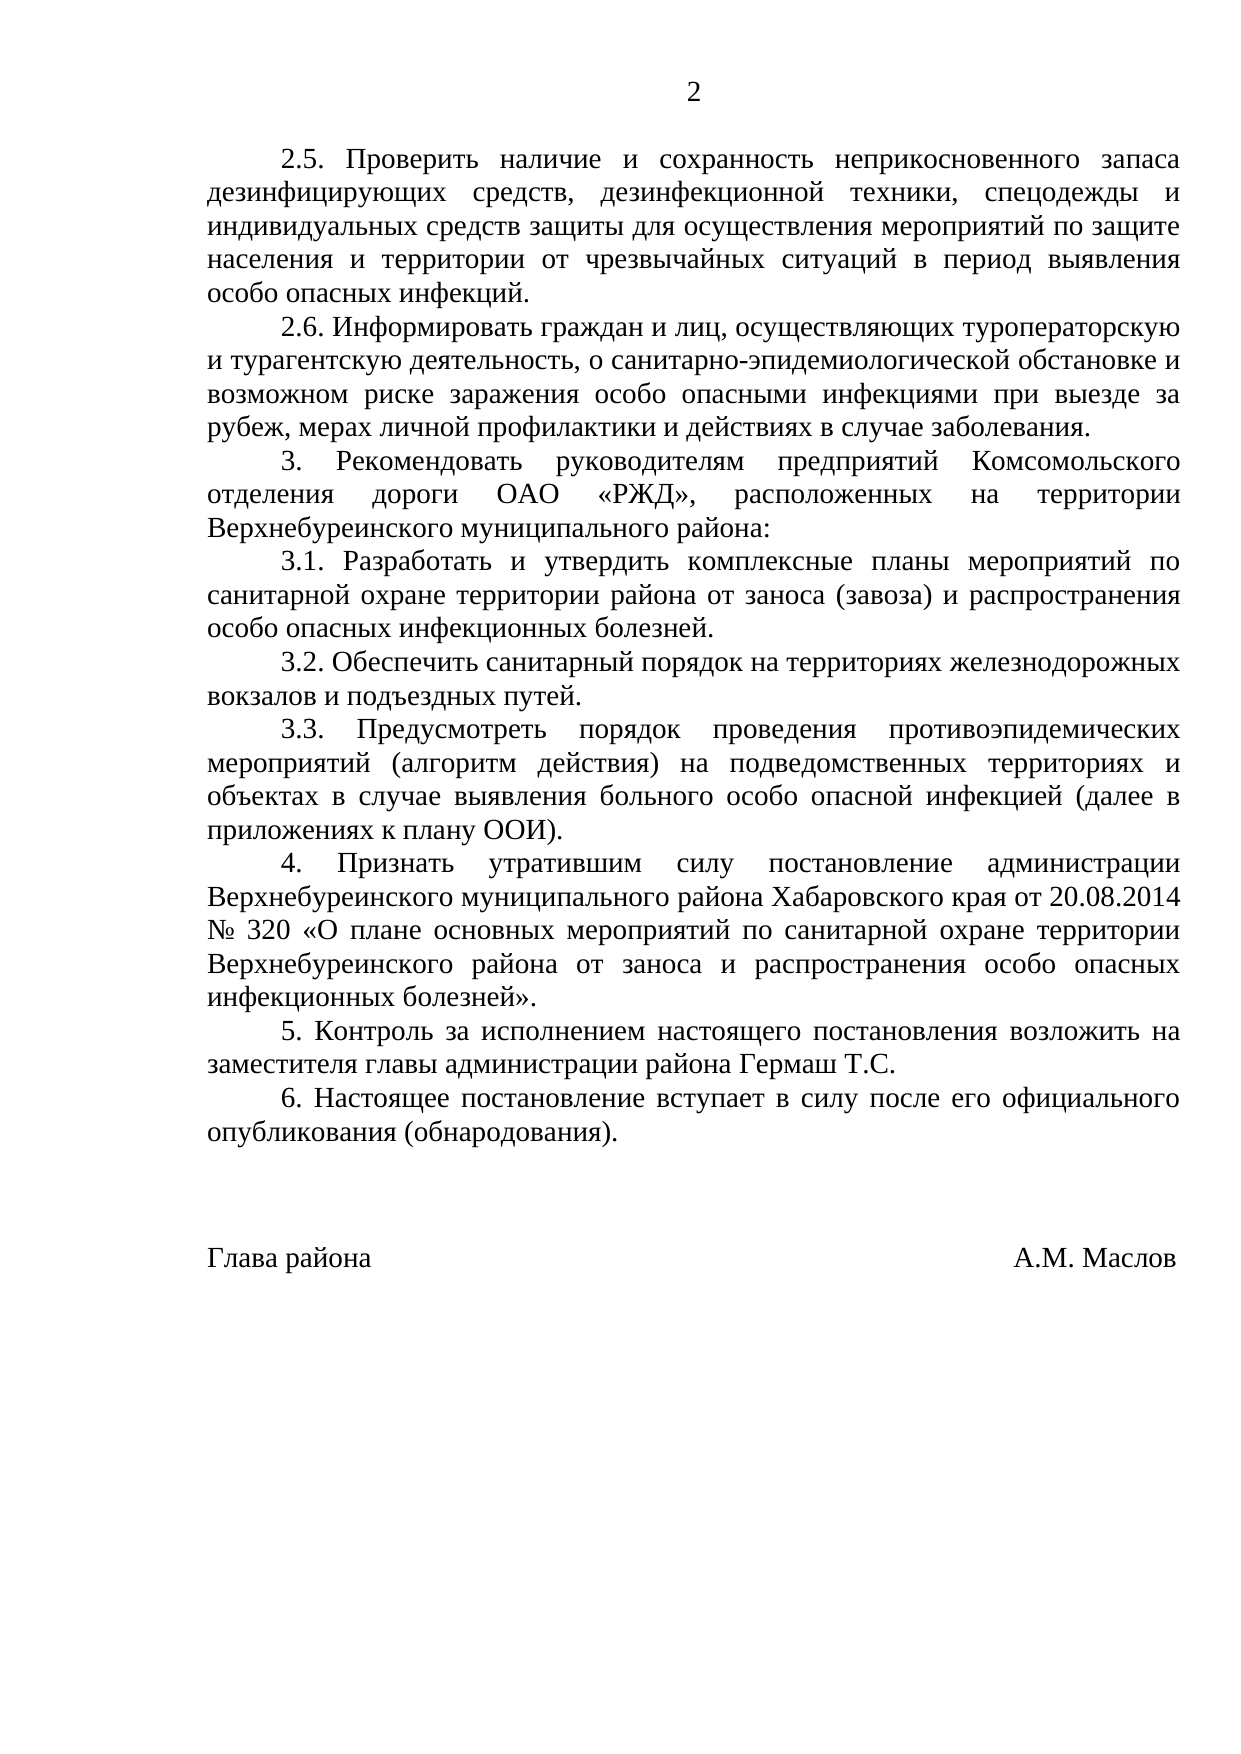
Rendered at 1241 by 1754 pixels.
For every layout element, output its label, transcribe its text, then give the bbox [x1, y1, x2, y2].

text Глава района А.М. Маслов [207, 1248, 1181, 1273]
text 3.2. Обеспечить санитарный порядок на территориях железнодорожных вокзалов и подъездных путей. [207, 644, 1181, 711]
text 3.3. Предусмотреть порядок проведения противоэпидемических мероприятий (алгоритм действия) на подведомственных территориях и объектах в случае выявления больного особо опасной инфекцией (далее в приложениях к плану ООИ). [207, 711, 1181, 845]
text 2.5. Проверить наличие и сохранность неприкосновенного запаса дезинфицирующих средств, дезинфекционной техники, спецодежды и индивидуальных средств защиты для осуществления мероприятий по защите населения и территории от чрезвычайных ситуаций в период выявления особо опасных инфекций. [207, 141, 1181, 309]
text 3.1. Разработать и утвердить комплексные планы мероприятий по санитарной охране территории района от заноса (завоза) и распространения особо опасных инфекционных болезней. [207, 543, 1181, 644]
text 3. Рекомендовать руководителям предприятий Комсомольского отделения дороги ОАО «РЖД», расположенных на территории Верхнебуреинского муниципального района: [207, 443, 1181, 543]
text 4. Признать утратившим силу постановление администрации Верхнебуреинского муниципального района Хабаровского края от 20.08.2014 № 320 «О плане основных мероприятий по санитарной охране территории Верхнебуреинского района от заноса и распространения особо опасных инфекционных болезней». [207, 845, 1181, 1013]
text 6. Настоящее постановление вступает в силу после его официального опубликования (обнародования). [207, 1080, 1181, 1147]
text 5. Контроль за исполнением настоящего постановления возложить на заместителя главы администрации района Гермаш Т.С. [207, 1013, 1181, 1080]
text 2.6. Информировать граждан и лиц, осуществляющих туроператорскую и турагентскую деятельность, о санитарно-эпидемиологической обстановке и возможном риске заражения особо опасными инфекциями при выезде за рубеж, мерах личной профилактики и действиях в случае заболевания. [207, 309, 1181, 443]
